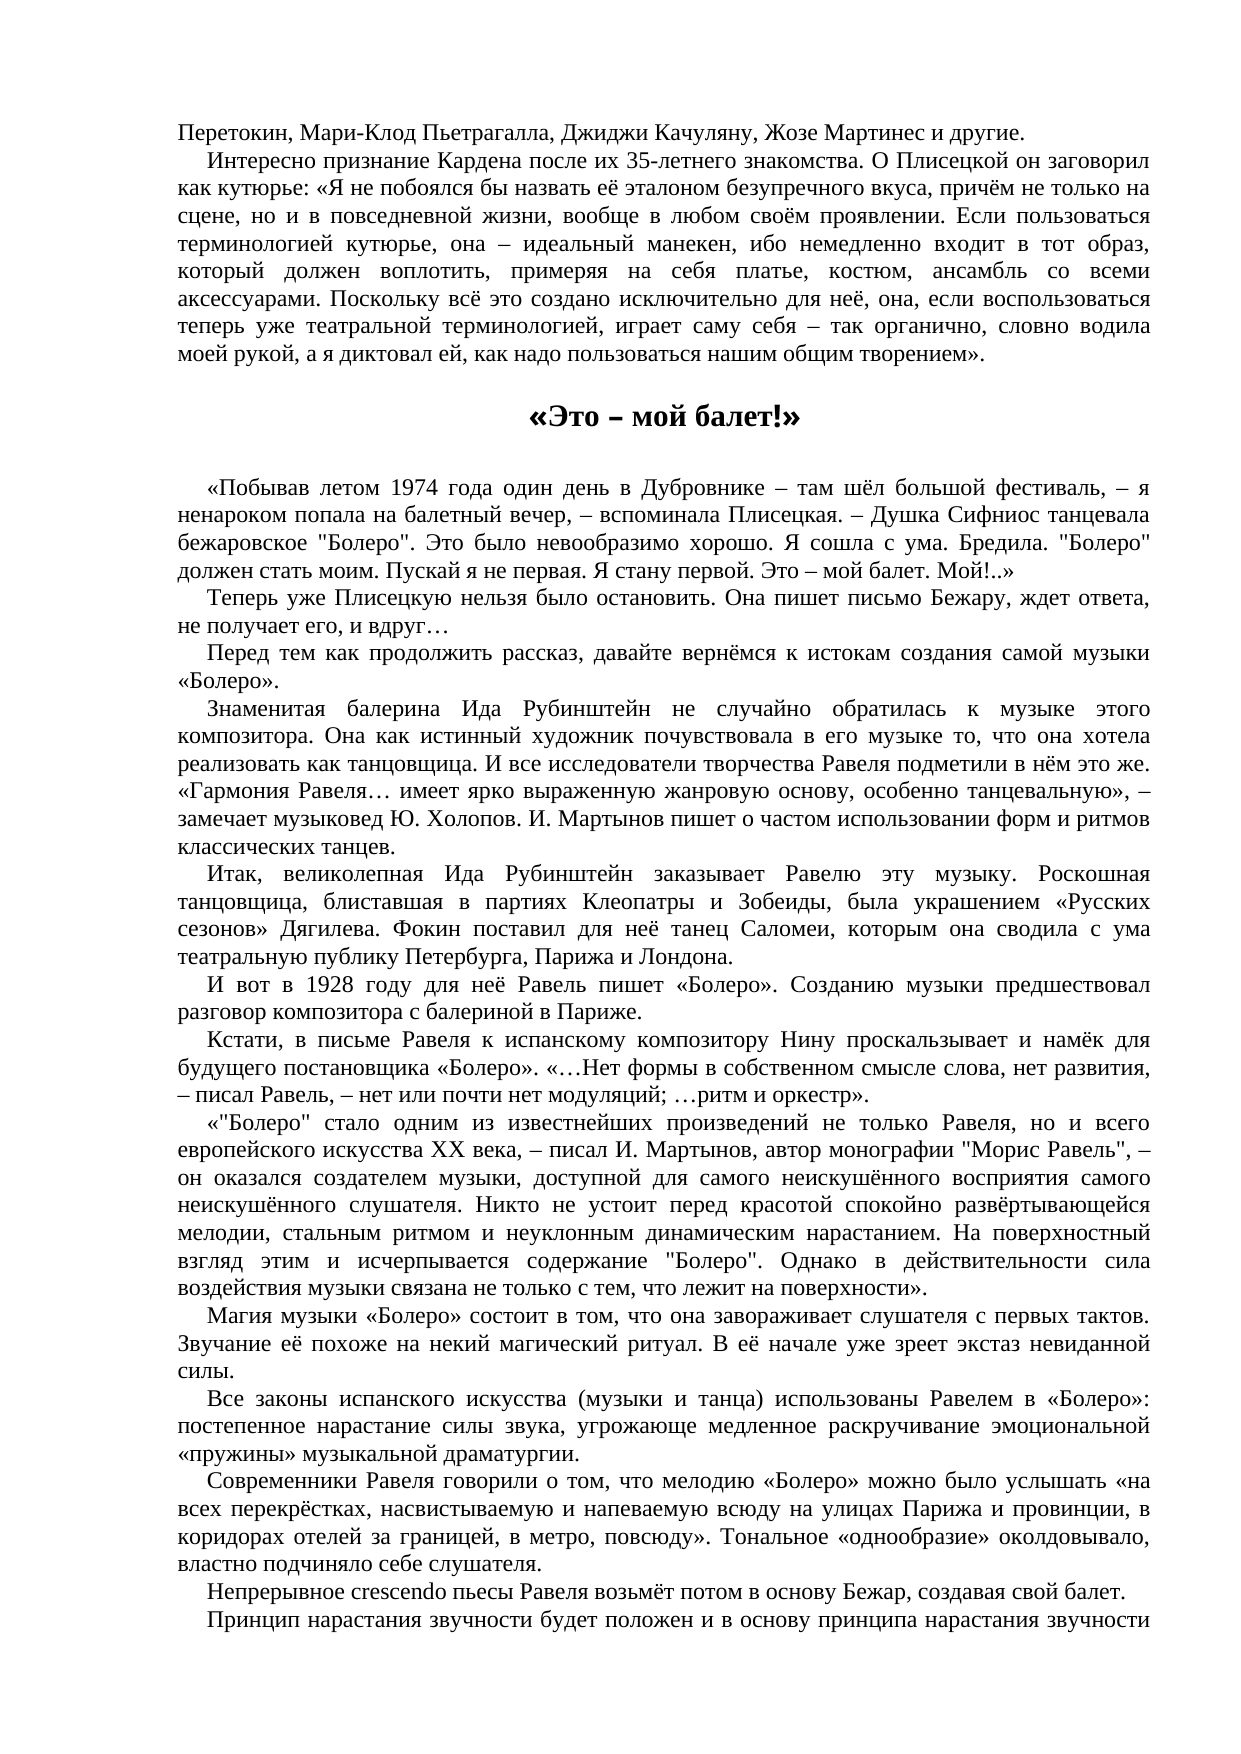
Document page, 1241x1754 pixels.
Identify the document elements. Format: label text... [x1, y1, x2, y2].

text Теперь уже Плисецкую нельзя было остановить. Она пишет письмо Бежару, ждет ответа, не получает его, и вдруг… [177, 583, 1152, 638]
text Знаменитая балерина Ида Рубинштейн не случайно обратилась к музыке этого композитора. Она как истинный художник почувствовала в его музыке то, что она хотела реализовать как танцовщица. И все исследователи творчества Равеля подметили в нём это же. «Гармония Равеля… имеет ярко выраженную жанровую основу, особенно танцевальную», – замечает музыковед Ю. Холопов. И. Мартынов пишет о частом использовании форм и ритмов классических танцев. [177, 694, 1152, 859]
text Непрерывное crescendo пьесы Равеля возьмёт потом в основу Бежар, создавая свой балет. [177, 1577, 1152, 1604]
text Итак, великолепная Ида Рубинштейн заказывает Равелю эту музыку. Роскошная танцовщица, блиставшая в партиях Клеопатры и Зобеиды, была украшением «Русских сезонов» Дягилева. Фокин поставил для неё танец Саломеи, которым она сводила с ума театральную публику Петербурга, Парижа и Лондона. [177, 859, 1152, 970]
text «"Болеро" стало одним из известнейших произведений не только Равеля, но и всего европейского искусства ХХ века, – писал И. Мартынов, автор монографии "Морис Равель", – он оказался создателем музыки, доступной для самого неискушённого восприятия самого неискушённого слушателя. Никто не устоит перед красотой спокойно развёртывающейся мелодии, стальным ритмом и неуклонным динамическим нарастанием. На поверхностный взгляд этим и исчерпывается содержание "Болеро". Однако в действительности сила воздействия музыки связана не только с тем, что лежит на поверхности». [177, 1108, 1152, 1301]
text Современники Равеля говорили о том, что мелодию «Болеро» можно было услышать «на всех перекрёстках, насвистываемую и напеваемую всюду на улицах Парижа и провинции, в коридорах отелей за границей, в метро, повсюду». Тональное «однообразие» околдовывало, властно подчиняло себе слушателя. [177, 1467, 1152, 1577]
text И вот в 1928 году для неё Равель пишет «Болеро». Созданию музыки предшествовал разговор композитора с балериной в Париже. [177, 970, 1152, 1025]
text Магия музыки «Болеро» состоит в том, что она завораживает слушателя с первых тактов. Звучание её похоже на некий магический ритуал. В её начале уже зреет экстаз невиданной силы. [177, 1301, 1152, 1384]
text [177, 1604, 1152, 1632]
text «Побывав летом 1974 года один день в Дубровнике – там шёл большой фестиваль, – я ненароком попала на балетный вечер, – вспоминала Плисецкая. – Душка Сифниос танцевала бежаровское "Болеро". Это было невообразимо хорошо. Я сошла с ума. Бредила. "Болеро" должен стать моим. Пускай я не первая. Я стану первой. Это – мой балет. Мой!..» [177, 473, 1152, 583]
text Перед тем как продолжить рассказ, давайте вернёмся к истокам создания самой музыки «Болеро». [177, 638, 1152, 694]
text Все законы испанского искусства (музыки и танца) использованы Равелем в «Болеро»: постепенное нарастание силы звука, угрожающе медленное раскручивание эмоциональной «пружины» музыкальной драматургии. [177, 1384, 1152, 1467]
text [177, 118, 1152, 146]
text Интересно признание Кардена после их 35-летнего знакомства. О Плисецкой он заговорил как кутюрье: «Я не побоялся бы назвать её эталоном безупречного вкуса, причём не только на сцене, но и в повседневной жизни, вообще в любом своём проявлении. Если пользоваться терминологией кутюрье, она – идеальный манекен, ибо немедленно входит в тот образ, который должен воплотить, примеряя на себя платье, костюм, ансамбль со всеми аксессуарами. Поскольку всё это создано исключительно для неё, она, если воспользоваться теперь уже театральной терминологией, играет саму себя – так органично, словно водила моей рукой, а я диктовал ей, как надо пользоваться нашим общим творением». [177, 146, 1152, 367]
text Кстати, в письме Равеля к испанскому композитору Нину проскальзывает и намёк для будущего постановщика «Болеро». «…Нет формы в собственном смысле слова, нет развития, – писал Равель, – нет или почти нет модуляций; …ритм и оркестр». [177, 1025, 1152, 1108]
text «Это – мой балет!» [177, 394, 1152, 437]
